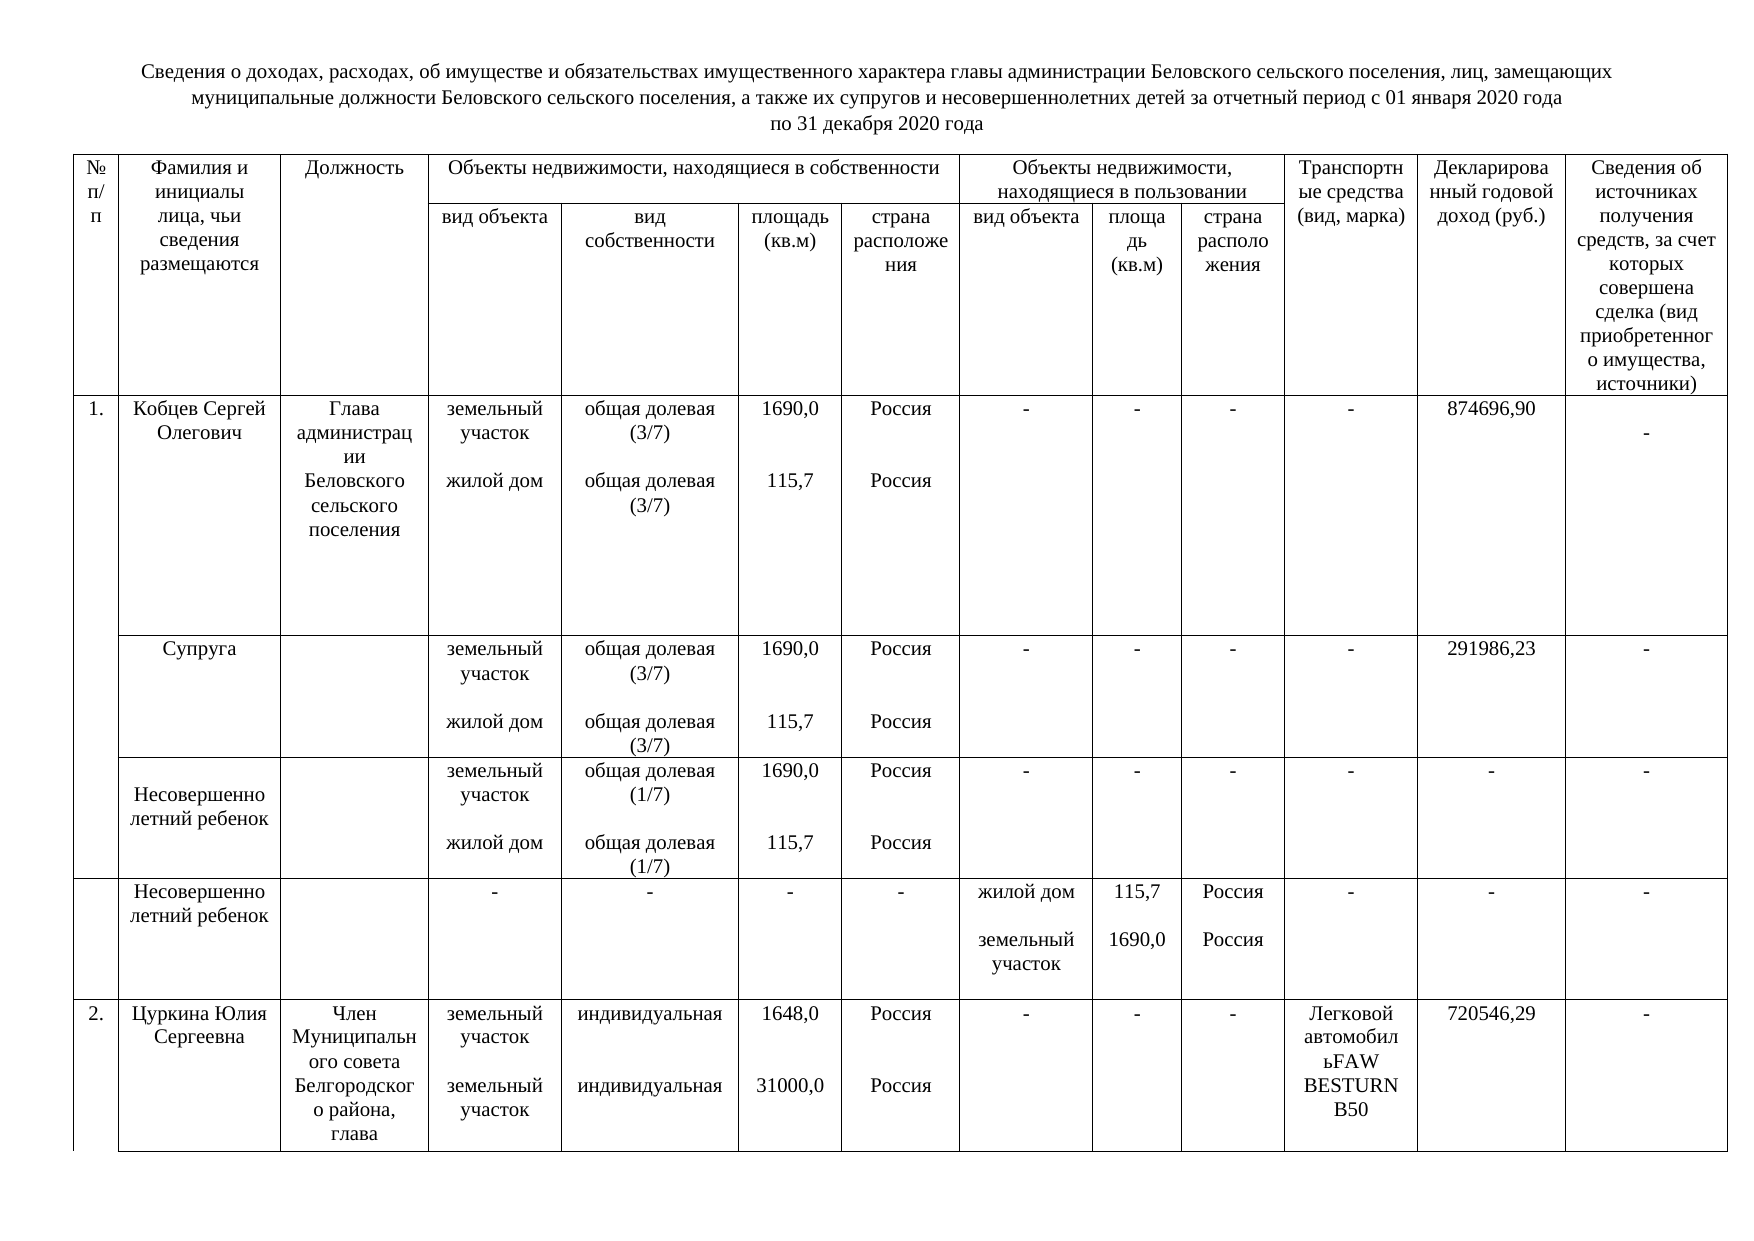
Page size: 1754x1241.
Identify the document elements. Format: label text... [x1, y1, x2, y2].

table_cell 1690,0 115,7 [739, 636, 841, 757]
table_cell страна расположения [1182, 204, 1284, 395]
table_header Объекты недвижимости, находящиеся в собственности [429, 155, 959, 203]
table_cell Россия Россия [842, 396, 959, 635]
table_header Объекты недвижимости, находящиеся в пользовании [960, 155, 1284, 203]
table_cell - [1418, 879, 1565, 999]
table_cell [281, 879, 428, 999]
table_cell 291986,23 [1418, 636, 1565, 757]
table_cell 1690,0 115,7 [739, 396, 841, 635]
table_cell 1. [74, 396, 118, 878]
table_cell - [1285, 758, 1417, 878]
table_cell 720546,29 [1418, 1000, 1565, 1151]
table_cell - [1566, 758, 1727, 878]
table_header Фамилия и инициалы лица, чьи сведения размещаются [119, 155, 280, 395]
table_cell вид объекта [429, 204, 561, 395]
table_cell жилой дом земельный участок [960, 879, 1092, 999]
table_cell - [1182, 636, 1284, 757]
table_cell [429, 1000, 561, 1151]
table_cell - [1566, 636, 1727, 757]
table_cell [281, 1000, 428, 1151]
table_cell земельный участок жилой дом [429, 758, 561, 878]
table_cell 1690,0 115,7 [739, 758, 841, 878]
table_cell 2. [74, 1000, 118, 1151]
table_cell Глава администрации Беловского сельского поселения [281, 396, 428, 635]
table_cell - [1285, 396, 1417, 635]
table_header Должность [281, 155, 428, 395]
table_cell - [1285, 879, 1417, 999]
table_cell общая долевая (1/7) общая долевая (1/7) [562, 758, 738, 878]
table_cell - [1182, 1000, 1284, 1151]
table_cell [562, 1000, 738, 1151]
table_cell площадь (кв.м) [1093, 204, 1181, 395]
table_cell - [960, 636, 1092, 757]
table_cell - [1093, 758, 1181, 878]
table_cell вид собственности [562, 204, 738, 395]
table_cell Несовершеннолетний ребенок [119, 879, 280, 999]
table_cell Россия Россия [842, 758, 959, 878]
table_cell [739, 1000, 841, 1151]
table_cell - [1093, 396, 1181, 635]
table_cell - [1182, 396, 1284, 635]
table_cell - [1566, 1000, 1727, 1151]
table_cell площадь (кв.м) [739, 204, 841, 395]
table_header Сведения об источниках получения средств, за счет которых совершена сделка (вид приобретенного имущества, источники) [1566, 155, 1727, 395]
table_cell - [429, 879, 561, 999]
table_cell - [1566, 879, 1727, 999]
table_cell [119, 1000, 280, 1151]
table_cell [281, 636, 428, 757]
table_cell - [1285, 636, 1417, 757]
table_header Транспортные средства (вид, марка) [1285, 155, 1417, 395]
table_cell общая долевая (3/7) общая долевая (3/7) [562, 396, 738, 635]
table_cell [1285, 1000, 1417, 1151]
table_cell - [1093, 1000, 1181, 1151]
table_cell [842, 1000, 959, 1151]
table_cell [281, 758, 428, 878]
table_cell - [960, 1000, 1092, 1151]
table_cell - [1093, 636, 1181, 757]
table_cell - [960, 758, 1092, 878]
table_cell Россия Россия [842, 636, 959, 757]
table_cell - [1566, 396, 1727, 635]
table_header № п/п [74, 155, 118, 395]
table_cell вид объекта [960, 204, 1092, 395]
table_cell страна расположения [842, 204, 959, 395]
table_cell - [842, 879, 959, 999]
table_cell Кобцев Сергей Олегович [119, 396, 280, 635]
table_header Декларированный годовой доход (руб.) [1418, 155, 1565, 395]
table_cell 874696,90 [1418, 396, 1565, 635]
table_cell Россия Россия [1182, 879, 1284, 999]
table_cell 115,7 1690,0 [1093, 879, 1181, 999]
table_cell - [1418, 758, 1565, 878]
table_cell земельный участок жилой дом [429, 636, 561, 757]
table_cell земельный участок жилой дом [429, 396, 561, 635]
table_cell - [960, 396, 1092, 635]
table_cell - [739, 879, 841, 999]
table_cell [74, 879, 118, 999]
table_cell - [562, 879, 738, 999]
text Сведения о доходах, расходах, об имуществе и обязательствах имущественного характера главы администрации Беловского сельского поселения, лиц, замещающих муниципальные должности Беловского сельского поселения, а также их супругов и несовершеннолетних детей за отчетный период с 01 января 2020 года по 31 декабря 2020 года [118, 59, 1636, 135]
table_cell - [1182, 758, 1284, 878]
table_cell общая долевая (3/7) общая долевая (3/7) [562, 636, 738, 757]
table_cell Супруга [119, 636, 280, 757]
table_cell Несовершеннолетний ребенок [119, 758, 280, 878]
